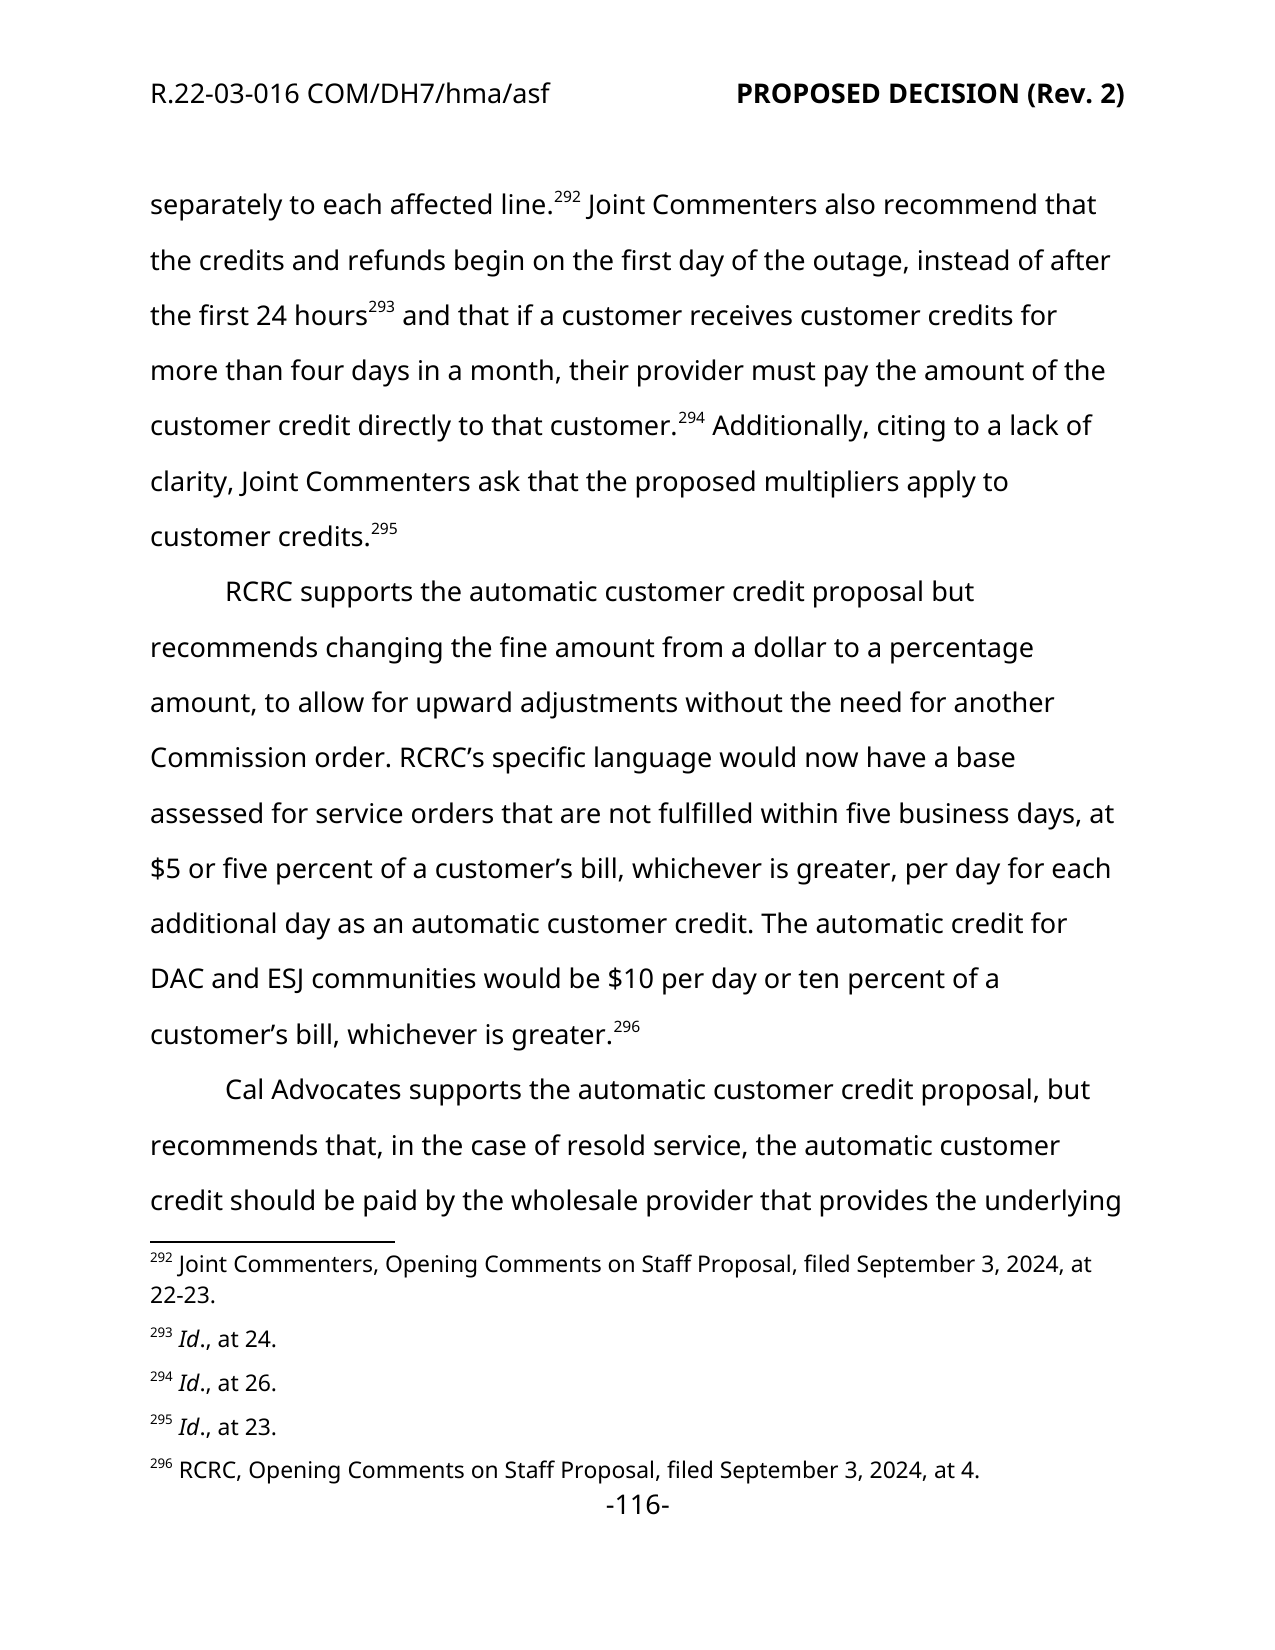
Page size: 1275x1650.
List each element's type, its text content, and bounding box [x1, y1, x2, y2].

text RCRC supports the automatic customer credit proposal but recommends changing the fine amount from a dollar to a percentage amount, to allow for upward adjustments without the need for another Commission order. RCRC’s specific language would now have a base assessed for service orders that are not fulfilled within five business days, at $5 or five percent of a customer’s bill, whichever is greater, per day for each additional day as an automatic customer credit. The automatic credit for DAC and ESJ communities would be $10 per day or ten percent of a customer’s bill, whichever is greater. [150, 573, 1125, 1052]
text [150, 186, 1125, 554]
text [150, 1071, 1125, 1218]
